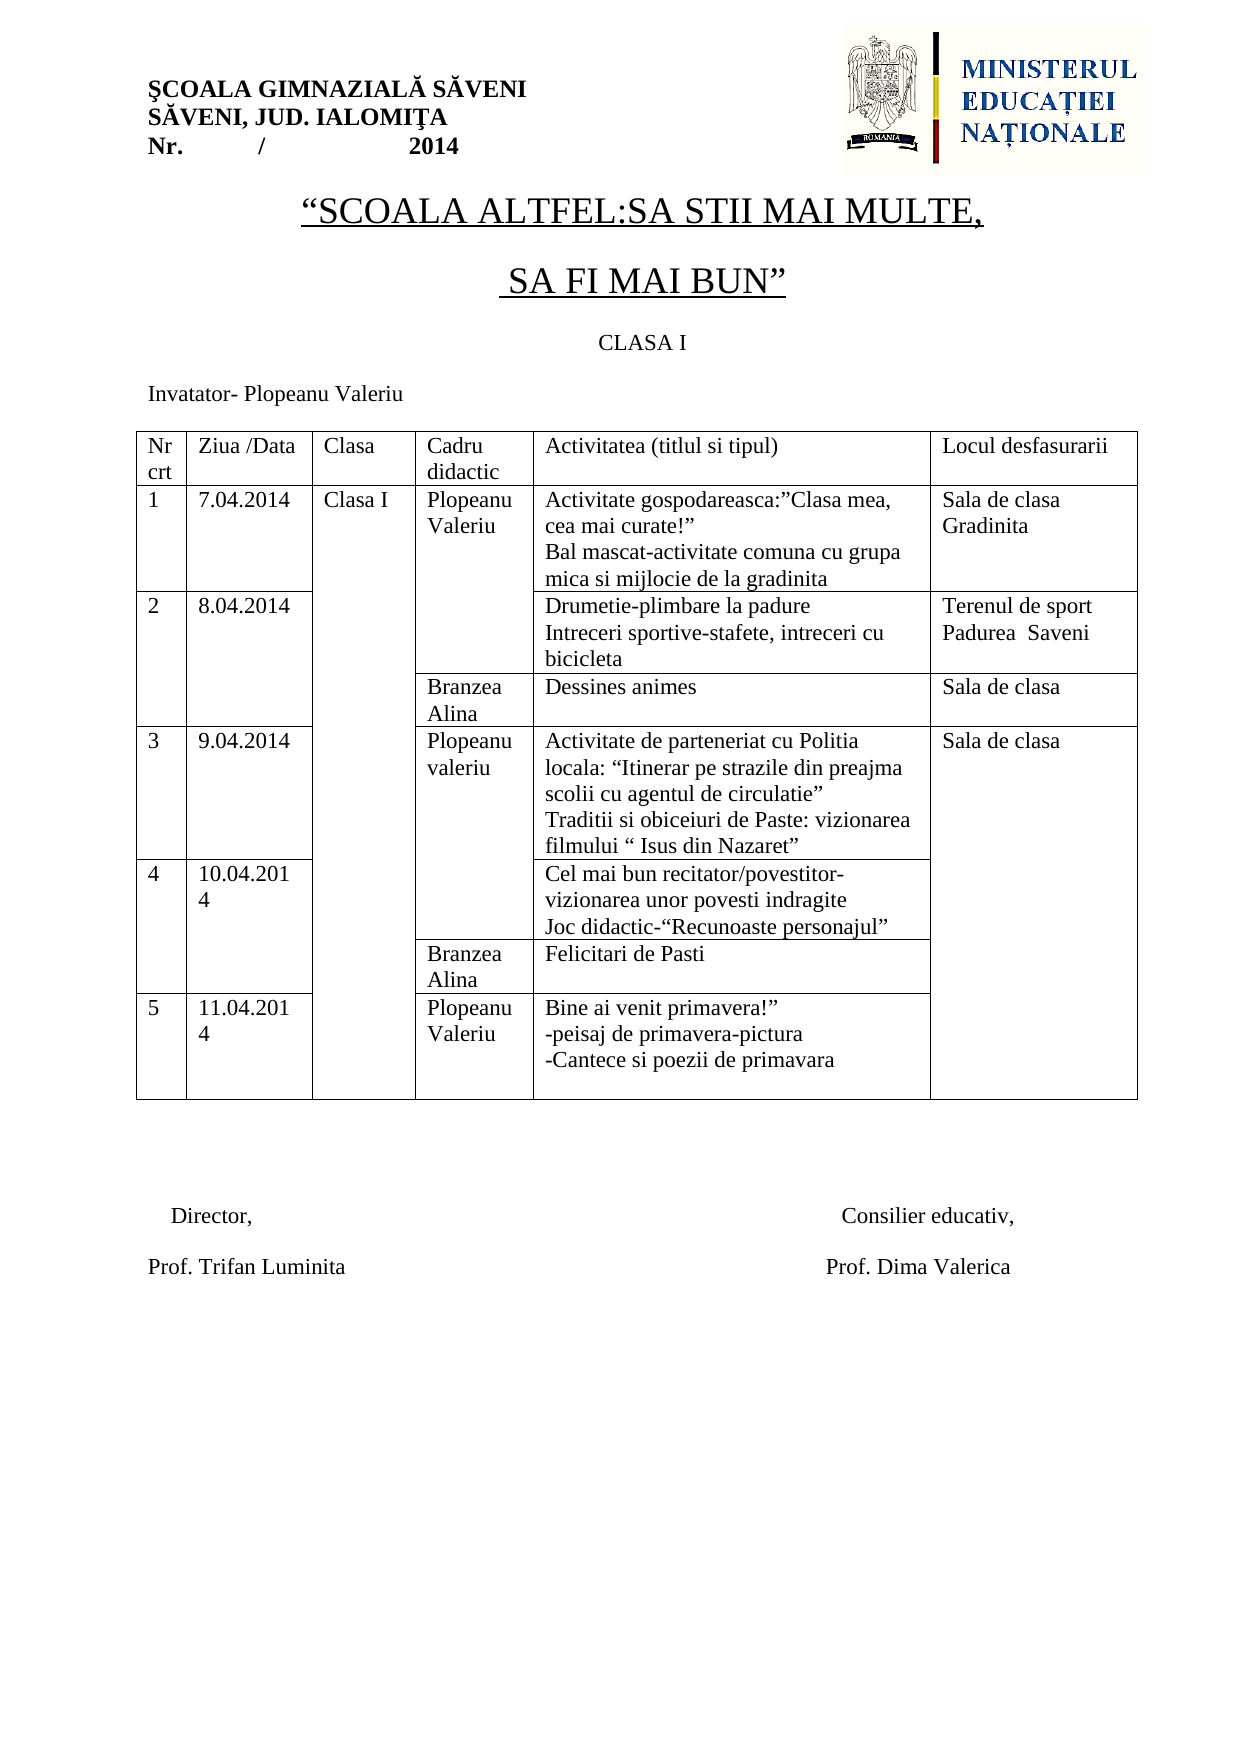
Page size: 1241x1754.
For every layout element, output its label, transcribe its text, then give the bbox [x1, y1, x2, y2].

table_cell Branzea Alina [416, 674, 533, 726]
table_cell Clasa I [313, 486, 415, 1099]
table_cell Dessines animes [534, 674, 930, 726]
table_cell 1 [137, 486, 186, 591]
table_cell Bine ai venit primavera!” -peisaj de primavera-pictura -Cantece si poezii de primavara [534, 994, 930, 1099]
table_cell 11.04.2014 [187, 994, 312, 1099]
text SA FI MAI BUN” [148, 258, 1137, 302]
table_cell Sala de clasa [931, 674, 1137, 726]
text Invatator- Plopeanu Valeriu [148, 380, 1137, 406]
text Prof. Trifan Luminita Prof. Dima Valerica [148, 1253, 1137, 1280]
text Director, Consilier educativ, [148, 1202, 1137, 1229]
table_cell 5 [137, 994, 186, 1099]
table_cell Cel mai bun recitator/povestitor-vizionarea unor povesti indragite Joc didactic-“Recunoaste personajul” [534, 860, 930, 939]
table_cell Activitate de parteneriat cu Politia locala: “Itinerar pe strazile din preajma scolii cu agentul de circulatie” Traditii si obiceiuri de Paste: vizionarea filmului “ Isus din Nazaret” [534, 727, 930, 859]
table_cell 7.04.2014 [187, 486, 312, 591]
table_cell 8.04.2014 [187, 592, 312, 726]
table_header Activitatea (titlul si tipul) [534, 432, 930, 485]
table_cell Felicitari de Pasti [534, 940, 930, 993]
table_cell Plopeanu valeriu [416, 727, 533, 939]
table_cell 2 [137, 592, 186, 726]
table_cell Branzea Alina [416, 940, 533, 993]
table_cell Drumetie-plimbare la padure Intreceri sportive-stafete, intreceri cu bicicleta [534, 592, 930, 672]
table_header Ziua /Data [187, 432, 312, 485]
table_cell Terenul de sport Padurea Saveni [931, 592, 1137, 672]
text CLASA I [148, 329, 1137, 355]
table_cell Sala de clasa [931, 727, 1137, 1099]
table_cell Plopeanu Valeriu [416, 994, 533, 1099]
text “SCOALA ALTFEL:SA STII MAI MULTE, [148, 188, 1137, 231]
table_header Cadru didactic [416, 432, 533, 485]
table_header Clasa [313, 432, 415, 485]
table_cell Activitate gospodareasca:”Clasa mea, cea mai curate!” Bal mascat-activitate comuna cu grupa mica si mijlocie de la gradinita [534, 486, 930, 591]
table_cell 10.04.2014 [187, 860, 312, 993]
table_cell Sala de clasa Gradinita [931, 486, 1137, 591]
table_header Nr crt [137, 432, 186, 485]
table_header Locul desfasurarii [931, 432, 1137, 485]
table_cell 4 [137, 860, 186, 993]
table_cell 3 [137, 727, 186, 859]
table_cell 9.04.2014 [187, 727, 312, 859]
picture [842, 23, 1146, 176]
table_cell Plopeanu Valeriu [416, 486, 533, 672]
